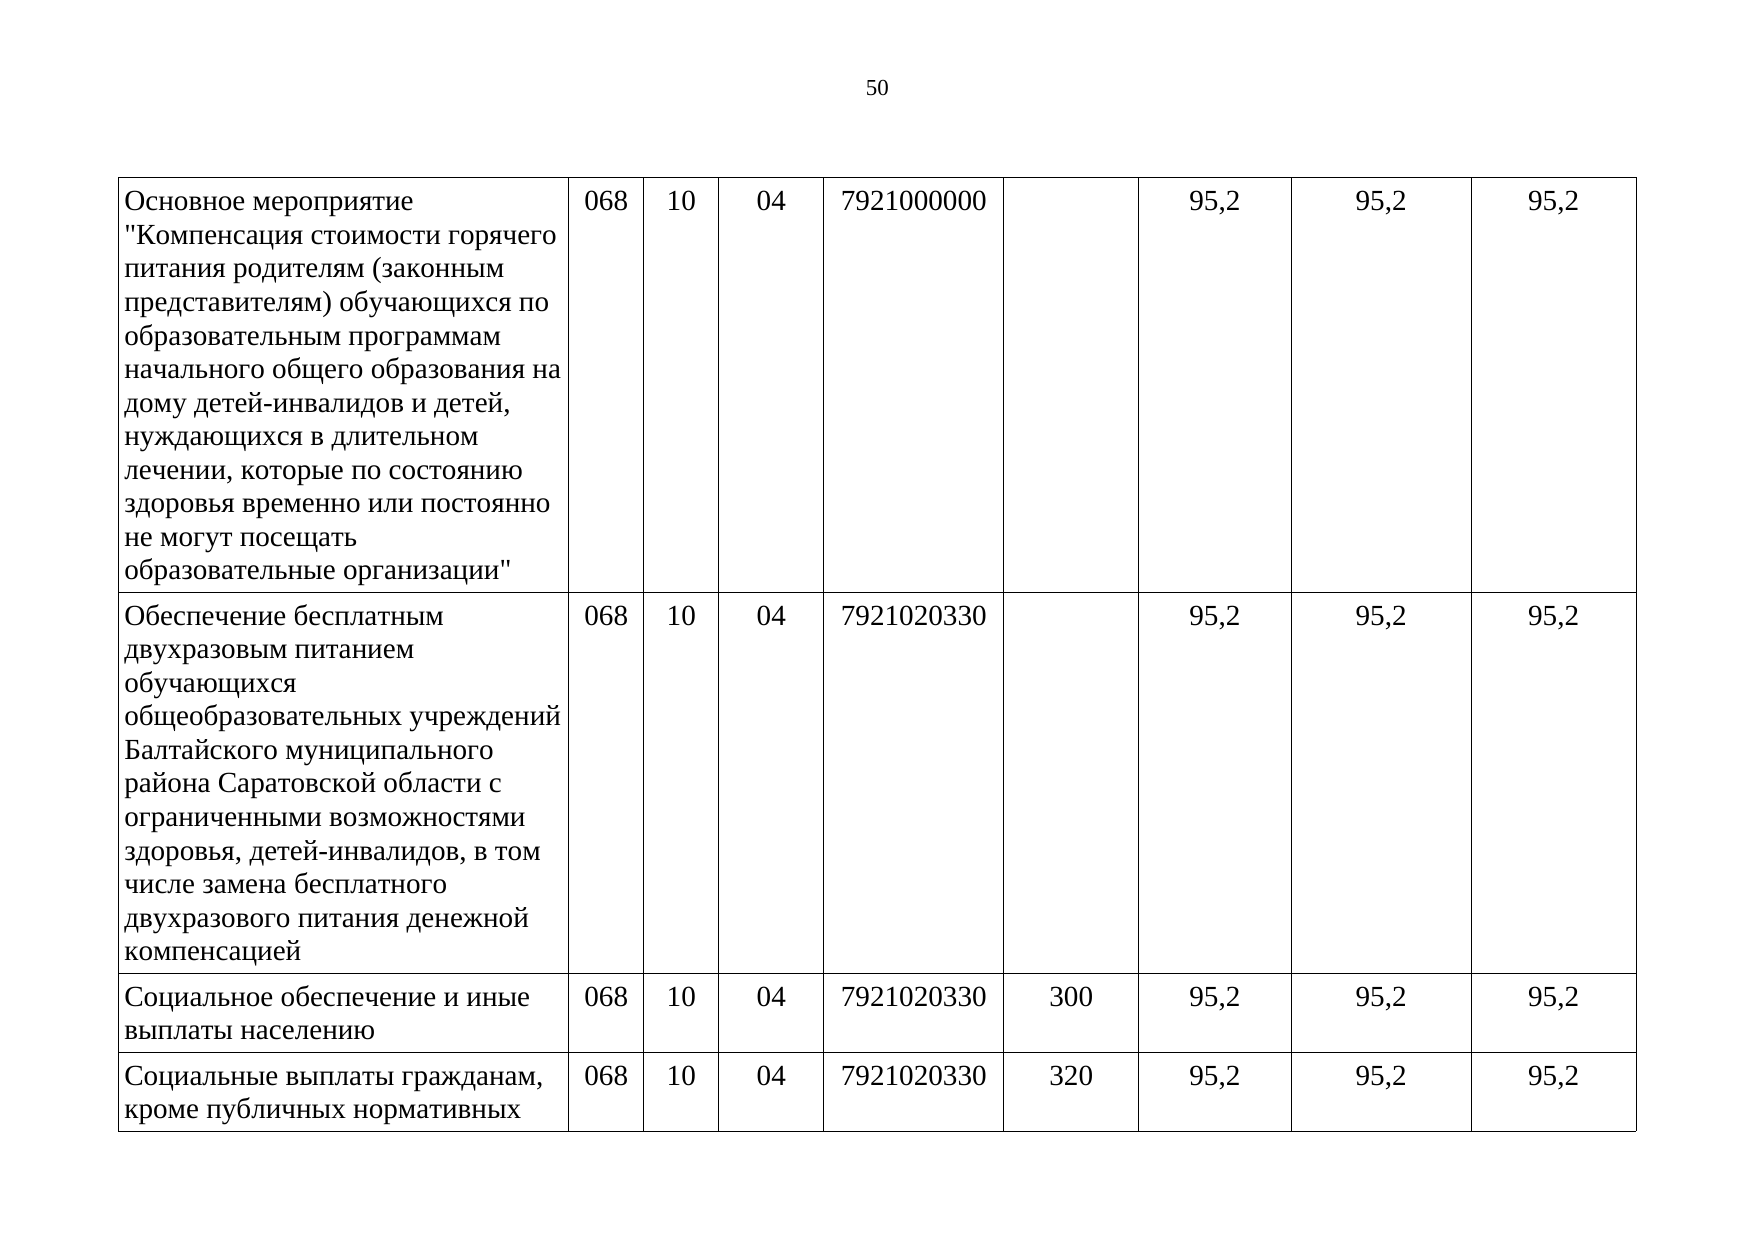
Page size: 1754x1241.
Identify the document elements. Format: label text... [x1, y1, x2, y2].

table_cell 300 [1004, 974, 1138, 1052]
table_cell 04 [719, 178, 823, 592]
table_cell [1004, 178, 1138, 592]
table_cell 95,2 [1472, 178, 1636, 592]
table_cell 95,2 [1139, 1053, 1291, 1131]
table_cell 10 [644, 1053, 718, 1131]
table_cell 95,2 [1472, 593, 1636, 973]
table_cell Обеспечение бесплатным двухразовым питанием обучающихся общеобразовательных учреждений Балтайского муниципального района Саратовской области с ограниченными возможностями здоровья, детей-инвалидов, в том числе замена бесплатного двухразового питания денежной компенсацией [119, 593, 568, 973]
table_cell 04 [719, 974, 823, 1052]
table_cell 95,2 [1139, 593, 1291, 973]
table_cell 95,2 [1292, 974, 1471, 1052]
table_cell 10 [644, 593, 718, 973]
table_cell 068 [569, 1053, 643, 1131]
table_cell 95,2 [1472, 1053, 1636, 1131]
table_cell 068 [569, 593, 643, 973]
table_cell 95,2 [1472, 974, 1636, 1052]
table_cell 7921020330 [824, 974, 1003, 1052]
table_cell 04 [719, 1053, 823, 1131]
table_cell [1004, 593, 1138, 973]
table_cell 7921020330 [824, 593, 1003, 973]
table_cell 95,2 [1139, 178, 1291, 592]
table_cell 95,2 [1292, 178, 1471, 592]
table_cell 320 [1004, 1053, 1138, 1131]
table_cell Социальное обеспечение и иные выплаты населению [119, 974, 568, 1052]
table_cell 068 [569, 974, 643, 1052]
table_cell 7921020330 [824, 1053, 1003, 1131]
table_cell 95,2 [1292, 593, 1471, 973]
table_cell 95,2 [1292, 1053, 1471, 1131]
table_cell 068 [569, 178, 643, 592]
table_cell 10 [644, 974, 718, 1052]
table_cell 10 [644, 178, 718, 592]
table_cell Основное мероприятие "Компенсация стоимости горячего питания родителям (законным представителям) обучающихся по образовательным программам начального общего образования на дому детей-инвалидов и детей, нуждающихся в длительном лечении, которые по состоянию здоровья временно или постоянно не могут посещать образовательные организации" [119, 178, 568, 592]
table_cell 95,2 [1139, 974, 1291, 1052]
table_cell 7921000000 [824, 178, 1003, 592]
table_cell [119, 1053, 568, 1131]
table_cell 04 [719, 593, 823, 973]
